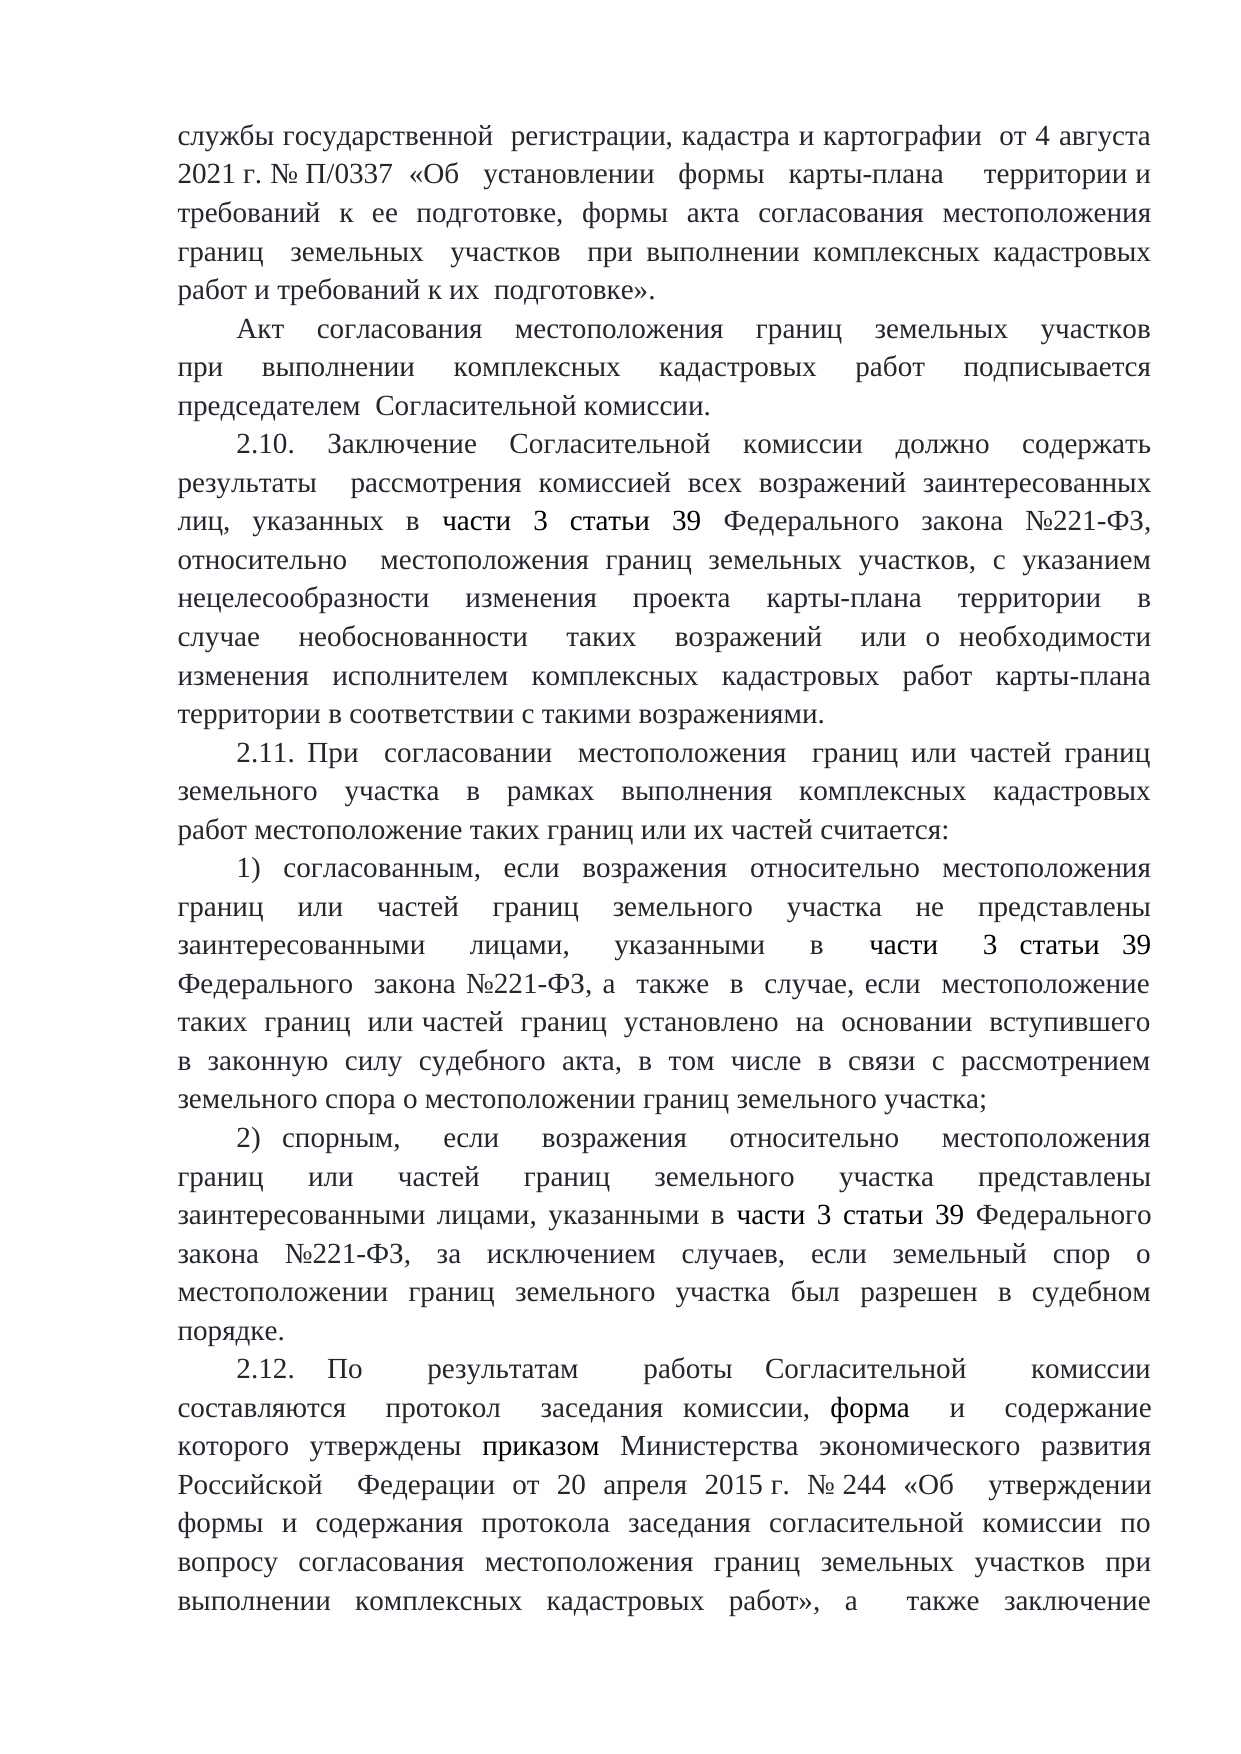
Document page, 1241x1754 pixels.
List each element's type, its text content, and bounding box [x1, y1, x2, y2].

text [177, 1351, 1152, 1616]
text 2) спорным, если возражения относительно местоположения границ или частей границ земельного участка представлены заинтересованными лицами, указанными в части 3 статьи 39 Федерального закона №221-ФЗ, за исключением случаев, если земельный спор о местоположении границ земельного участка был разрешен в судебном порядке. [177, 1120, 1152, 1346]
text 2.10. Заключение Согласительной комиссии должно содержать результаты рассмотрения комиссией всех возражений заинтересованных лиц, указанных в части 3 статьи 39 Федерального закона №221-ФЗ, относительно местоположения границ земельных участков, с указанием нецелесообразности изменения проекта карты-плана территории в случае необоснованности таких возражений или о необходимости изменения исполнителем комплексных кадастровых работ карты-плана территории в соответствии с такими возражениями. [177, 426, 1152, 730]
text Акт согласования местоположения границ земельных участков при выполнении комплексных кадастровых работ подписывается председателем Согласительной комиссии. [177, 311, 1152, 421]
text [177, 118, 1152, 306]
text 1) согласованным, если возражения относительно местоположения границ или частей границ земельного участка не представлены заинтересованными лицами, указанными в части 3 статьи 39 Федерального закона №221-ФЗ, а также в случае, если местоположение таких границ или частей границ установлено на основании вступившего в законную силу судебного акта, в том числе в связи с рассмотрением земельного спора о местоположении границ земельного участка; [177, 850, 1152, 1115]
text 2.11. При согласовании местоположения границ или частей границ земельного участка в рамках выполнения комплексных кадастровых работ местоположение таких границ или их частей считается: [177, 735, 1152, 845]
